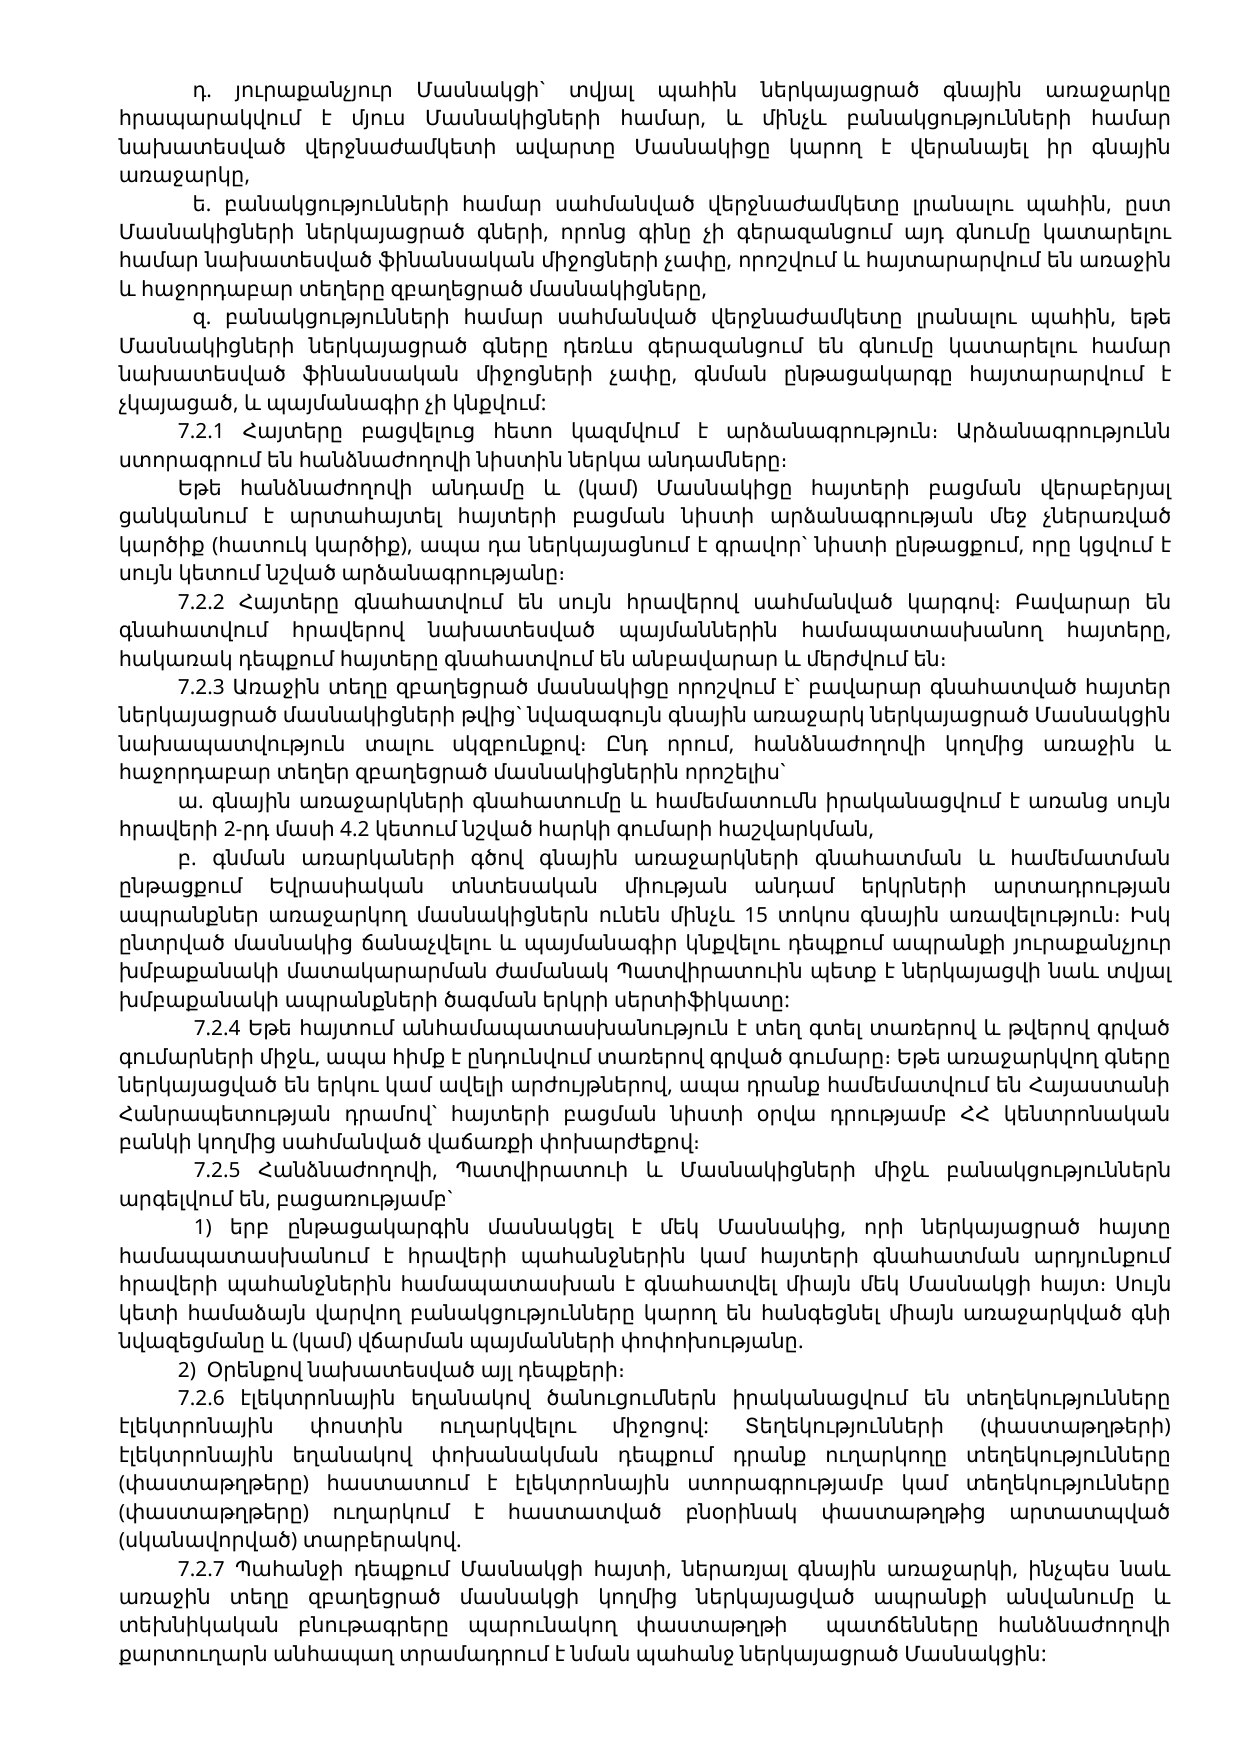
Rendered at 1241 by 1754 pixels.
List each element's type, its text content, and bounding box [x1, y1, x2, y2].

text 7.2.7 Պահանջի դեպքում Մասնակցի հայտի, ներառյալ գնային առաջարկի, ինչպես նաև առաջին տեղը զբաղեցրած մասնակցի կողմից ներկայացված ապրանքի անվանումը և տեխնիկական բնութագրերը պարունակող փաստաթղթի պատճենները հանձնաժողովի քարտուղարն անհապաղ տրամադրում է նման պահանջ ներկայացրած Մասնակցին: [118, 1554, 1171, 1667]
text 1) երբ ընթացակարգին մասնակցել է մեկ Մասնակից, որի ներկայացրած հայտը համապատասխանում է հրավերի պահանջներին կամ հայտերի գնահատման արդյունքում հրավերի պահանջներին համապատասխան է գնահատվել միայն մեկ Մասնակցի հայտ։ Սույն կետի համաձայն վարվող բանակցությունները կարող են հանգեցնել միայն առաջարկված գնի նվազեցմանը և (կամ) վճարման պայմանների փոփոխությանը. [118, 1212, 1171, 1355]
text ա. գնային առաջարկների գնահատումը և համեմատումն իրականացվում է առանց սույն հրավերի 2-րդ մասի 4.2 կետում նշված հարկի գումարի հաշվարկման, [118, 786, 1171, 843]
text 7.2.2 Հայտերը գնահատվում են սույն հրավերով սահմանված կարգով։ Բավարար են գնահատվում հրավերով նախատեսված պայմաններին համապատասխանող հայտերը, հակառակ դեպքում հայտերը գնահատվում են անբավարար և մերժվում են։ [118, 587, 1171, 672]
text բ. գնման առարկաների գծով գնային առաջարկների գնահատման և համեմատման ընթացքում Եվրասիական տնտեսական միության անդամ երկրների արտադրության ապրանքներ առաջարկող մասնակիցներն ունեն մինչև 15 տոկոս գնային առավելություն։ Իսկ ընտրված մասնակից ճանաչվելու և պայմանագիր կնքվելու դեպքում ապրանքի յուրաքանչյուր խմբաքանակի մատակարարման ժամանակ Պատվիրատուին պետք է ներկայացվի նաև տվյալ խմբաքանակի ապրանքների ծագման երկրի սերտիֆիկատը: [118, 843, 1171, 1013]
text զ. բանակցությունների համար սահմանված վերջնաժամկետը լրանալու պահին, եթե Մասնակիցների ներկայացրած գները դեռևս գերազանցում են գնումը կատարելու համար նախատեսված ֆինանսական միջոցների չափը, գնման ընթացակարգը հայտարարվում է չկայացած, և պայմանագիր չի կնքվում: [118, 302, 1171, 416]
text 7.2.3 Առաջին տեղը զբաղեցրած մասնակիցը որոշվում է` բավարար գնահատված հայտեր ներկայացրած մասնակիցների թվից` նվազագույն գնային առաջարկ ներկայացրած Մասնակցին նախապատվություն տալու սկզբունքով։ Ընդ որում, հանձնաժողովի կողմից առաջին և հաջորդաբար տեղեր զբաղեցրած մասնակիցներին որոշելիս` [118, 672, 1171, 786]
text 7.2.1 Հայտերը բացվելուց հետո կազմվում է արձանագրություն։ Արձանագրությունն ստորագրում են հանձնաժողովի նիստին ներկա անդամները։ [118, 416, 1171, 473]
text 7.2.4 Եթե հայտում անհամապատասխանություն է տեղ գտել տառերով և թվերով գրված գումարների միջև, ապա հիմք է ընդունվում տառերով գրված գումարը։ Եթե առաջարկվող գները ներկայացված են երկու կամ ավելի արժույթներով, ապա դրանք համեմատվում են Հայաստանի Հանրապետության դրամով` հայտերի բացման նիստի օրվա դրությամբ ՀՀ կենտրոնական բանկի կողմից սահմանված վաճառքի փոխարժեքով։ [118, 1013, 1171, 1156]
text Եթե հանձնաժողովի անդամը և (կամ) Մասնակիցը հայտերի բացման վերաբերյալ ցանկանում է արտահայտել հայտերի բացման նիստի արձանագրության մեջ չներառված կարծիք (հատուկ կարծիք), ապա դա ներկայացնում է գրավոր` նիստի ընթացքում, որը կցվում է սույն կետում նշված արձանագրությանը։ [118, 473, 1171, 587]
text 7.2.5 Հանձնաժողովի, Պատվիրատուի և Մասնակիցների միջև բանակցություններն արգելվում են, բացառությամբ` [118, 1156, 1171, 1212]
text 2) Օրենքով նախատեսված այլ դեպքերի։ [118, 1355, 1171, 1383]
text դ. յուրաքանչյուր Մասնակցի` տվյալ պահին ներկայացրած գնային առաջարկը հրապարակվում է մյուս Մասնակիցների համար, և մինչև բանակցությունների համար նախատեսված վերջնաժամկետի ավարտը Մասնակիցը կարող է վերանայել իր գնային առաջարկը, [118, 75, 1171, 189]
text ե. բանակցությունների համար սահմանված վերջնաժամկետը լրանալու պահին, ըստ Մասնակիցների ներկայացրած գների, որոնց գինը չի գերազանցում այդ գնումը կատարելու համար նախատեսված ֆինանսական միջոցների չափը, որոշվում և հայտարարվում են առաջին և հաջորդաբար տեղերը զբաղեցրած մասնակիցները, [118, 189, 1171, 302]
text 7.2.6 էլեկտրոնային եղանակով ծանուցումներն իրականացվում են տեղեկությունները էլեկտրոնային փոստին ուղարկվելու միջոցով: Տեղեկությունների (փաստաթղթերի) էլեկտրոնային եղանակով փոխանակման դեպքում դրանք ուղարկողը տեղեկությունները (փաստաթղթերը) հաստատում է էլեկտրոնային ստորագրությամբ կամ տեղեկությունները (փաստաթղթերը) ուղարկում է հաստատված բնօրինակ փաստաթղթից արտատպված (սկանավորված) տարբերակով. [118, 1383, 1171, 1554]
